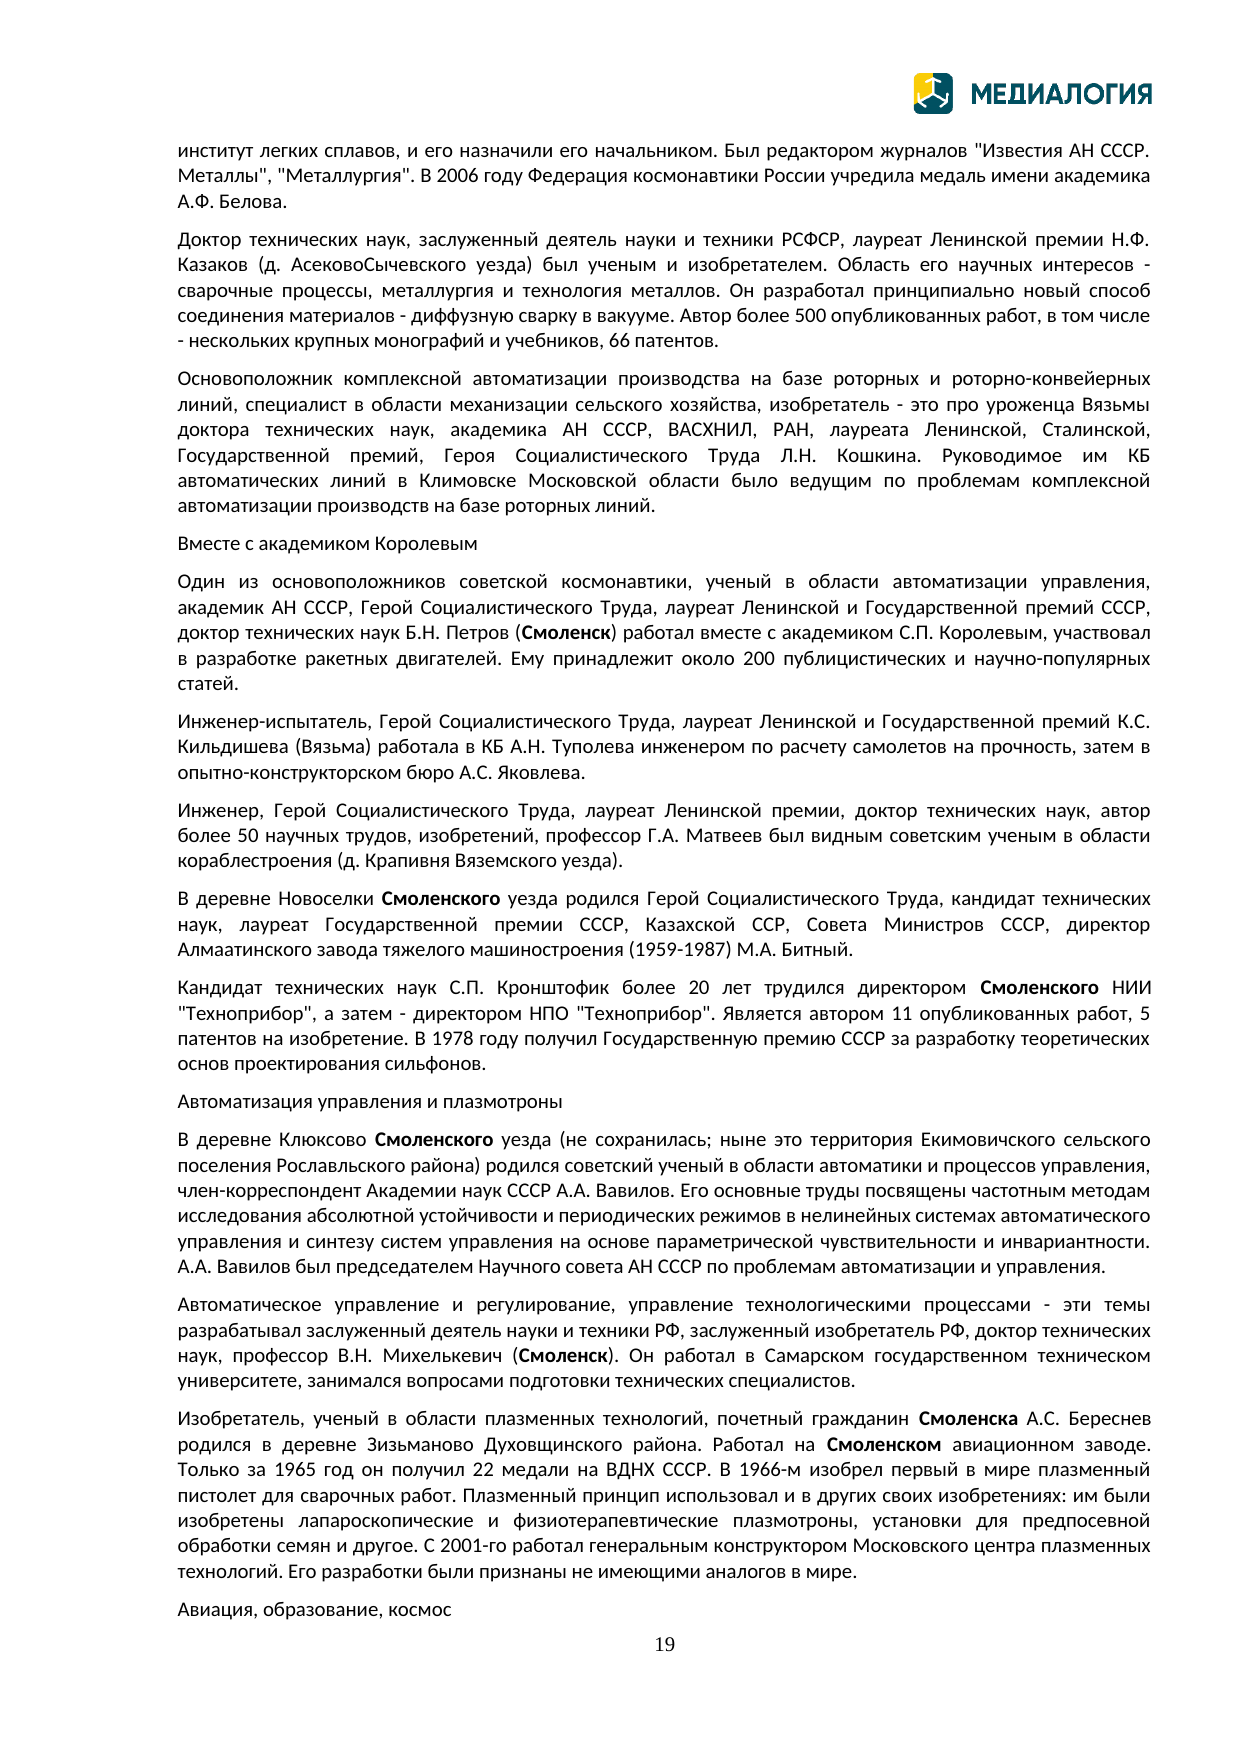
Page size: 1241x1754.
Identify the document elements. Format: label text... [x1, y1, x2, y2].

text Автоматическое управление и регулирование, управление технологическими процессами - эти темы разрабатывал заслуженный деятель науки и техники РФ, заслуженный изобретатель РФ, доктор технических наук, профессор В.Н. Михелькевич (Смоленск). Он работал в Самарском государственном техническом университете, занимался вопросами подготовки технических специалистов. [177, 1291, 1152, 1393]
text Инженер-испытатель, Герой Социалистического Труда, лауреат Ленинской и Государственной премий К.С. Кильдишева (Вязьма) работала в КБ А.Н. Туполева инженером по расчету самолетов на прочность, затем в опытно-конструкторском бюро А.С. Яковлева. [177, 708, 1152, 784]
picture [913, 73, 1152, 114]
text Один из основоположников советской космонавтики, ученый в области автоматизации управления, академик АН СССР, Герой Социалистического Труда, лауреат Ленинской и Государственной премий СССР, доктор технических наук Б.Н. Петров (Смоленск) работал вместе с академиком С.П. Королевым, участвовал в разработке ракетных двигателей. Ему принадлежит около 200 публицистических и научно-популярных статей. [177, 568, 1152, 696]
text В деревне Клюксово Смоленского уезда (не сохранилась; ныне это территория Екимовичского сельского поселения Рославльского района) родился советский ученый в области автоматики и процессов управления, член-корреспондент Академии наук СССР А.А. Вавилов. Его основные труды посвящены частотным методам исследования абсолютной устойчивости и периодических режимов в нелинейных системах автоматического управления и синтезу систем управления на основе параметрической чувствительности и инвариантности. А.А. Вавилов был председателем Научного совета АН СССР по проблемам автоматизации и управления. [177, 1126, 1152, 1279]
text Изобретатель, ученый в области плазменных технологий, почетный гражданин Смоленска А.С. Береснев родился в деревне Зизьманово Духовщинского района. Работал на Смоленском авиационном заводе. Только за 1965 год он получил 22 медали на ВДНХ СССР. В 1966-м изобрел первый в мире плазменный пистолет для сварочных работ. Плазменный принцип использовал и в других своих изобретениях: им были изобретены лапароскопические и физиотерапевтические плазмотроны, установки для предпосевной обработки семян и другое. С 2001-го работал генеральным конструктором Московского центра плазменных технологий. Его разработки были признаны не имеющими аналогов в мире. [177, 1406, 1152, 1583]
text Кандидат технических наук С.П. Кронштофик более 20 лет трудился директором Смоленского НИИ "Техноприбор", а затем - директором НПО "Техноприбор". Является автором 11 опубликованных работ, 5 патентов на изобретение. В 1978 году получил Государственную премию СССР за разработку теоретических основ проектирования сильфонов. [177, 974, 1152, 1076]
text Автоматизация управления и плазмотроны [177, 1088, 1152, 1114]
text Основоположник комплексной автоматизации производства на базе роторных и роторно-конвейерных линий, специалист в области механизации сельского хозяйства, изобретатель - это про уроженца Вязьмы доктора технических наук, академика АН СССР, ВАСХНИЛ, РАН, лауреата Ленинской, Сталинской, Государственной премий, Героя Социалистического Труда Л.Н. Кошкина. Руководимое им КБ автоматических линий в Климовске Московской области было ведущим по проблемам комплексной автоматизации производств на базе роторных линий. [177, 366, 1152, 518]
text В деревне Новоселки Смоленского уезда родился Герой Социалистического Труда, кандидат технических наук, лауреат Государственной премии СССР, Казахской ССР, Совета Министров СССР, директор Алмаатинского завода тяжелого машиностроения (1959-1987) М.А. Битный. [177, 886, 1152, 962]
text Авиация, образование, космос [177, 1596, 1152, 1621]
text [177, 137, 1152, 213]
text Вместе с академиком Королевым [177, 531, 1152, 556]
text Доктор технических наук, заслуженный деятель науки и техники РСФСР, лауреат Ленинской премии Н.Ф. Казаков (д. АсековоСычевского уезда) был ученым и изобретателем. Область его научных интересов - сварочные процессы, металлургия и технология металлов. Он разработал принципиально новый способ соединения материалов - диффузную сварку в вакууме. Автор более 500 опубликованных работ, в том числе - нескольких крупных монографий и учебников, 66 патентов. [177, 226, 1152, 353]
text Инженер, Герой Социалистического Труда, лауреат Ленинской премии, доктор технических наук, автор более 50 научных трудов, изобретений, профессор Г.А. Матвеев был видным советским ученым в области кораблестроения (д. Крапивня Вяземского уезда). [177, 797, 1152, 873]
